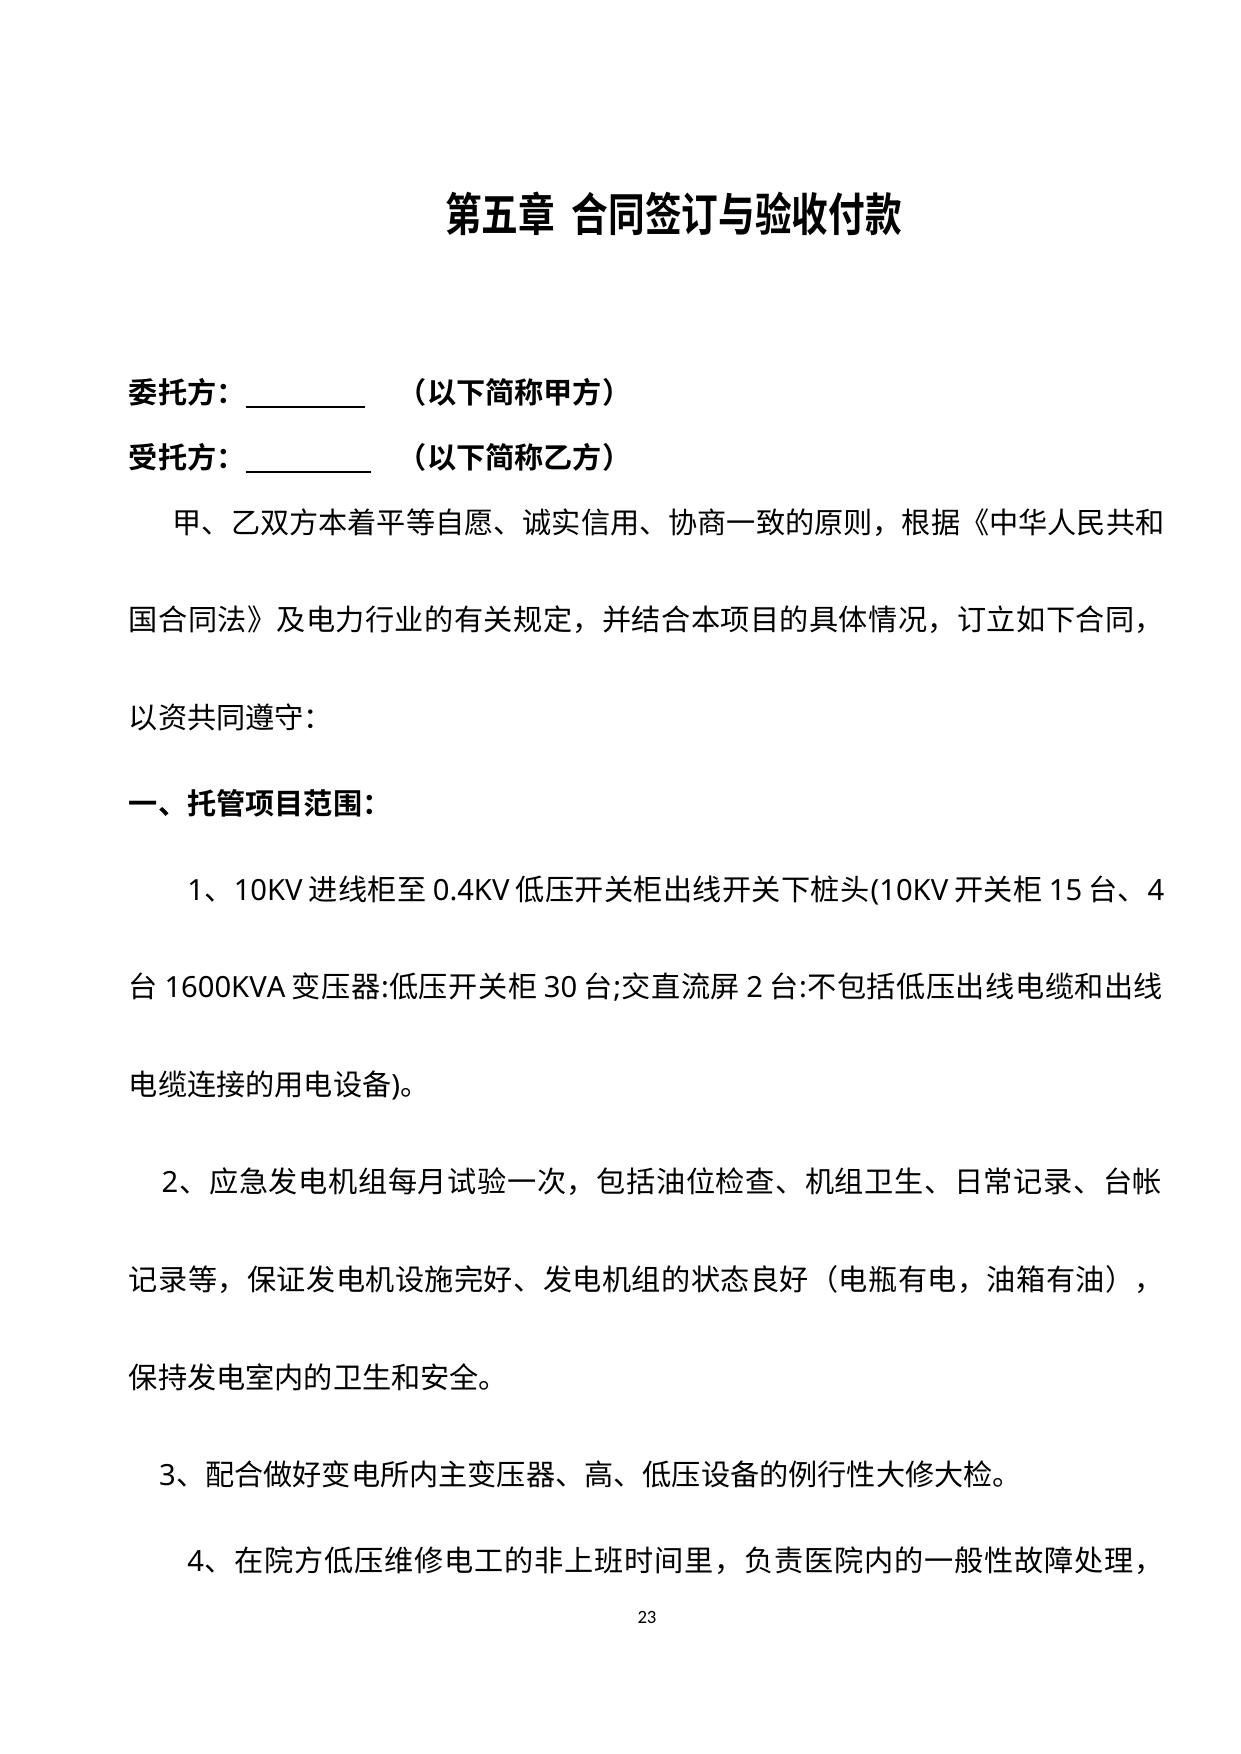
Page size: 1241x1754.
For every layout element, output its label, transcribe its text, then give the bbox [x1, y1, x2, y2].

text 1、10KV进线柜至0.4KV低压开关柜出线开关下桩头(10KV开关柜15台、4台1600KVA变压器:低压开关柜30台;交直流屏2台:不包括低压出线电缆和出线电缆连接的用电设备)。 2、应急发电机组每月试验一次，包括油位检查、机组卫生、日常记录、台帐记录等，保证发电机设施完好、发电机组的状态良好（电瓶有电，油箱有油），保持发电室内的卫生和安全。 3、配合做好变电所内主变压器、高、低压设备的例行性大修大检。 [129, 855, 1164, 1505]
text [129, 1526, 1164, 1591]
text 受托方： （以下简称乙方） [129, 423, 1164, 488]
text 第五章 合同签订与验收付款 [129, 162, 1164, 260]
text 委托方： （以下简称甲方） [129, 358, 1164, 423]
text 一、托管项目范围： [129, 769, 1164, 834]
text 甲、乙双方本着平等自愿、诚实信用、协商一致的原则，根据《中华人民共和国合同法》及电力行业的有关规定，并结合本项目的具体情况，订立如下合同，以资共同遵守： [129, 488, 1164, 748]
